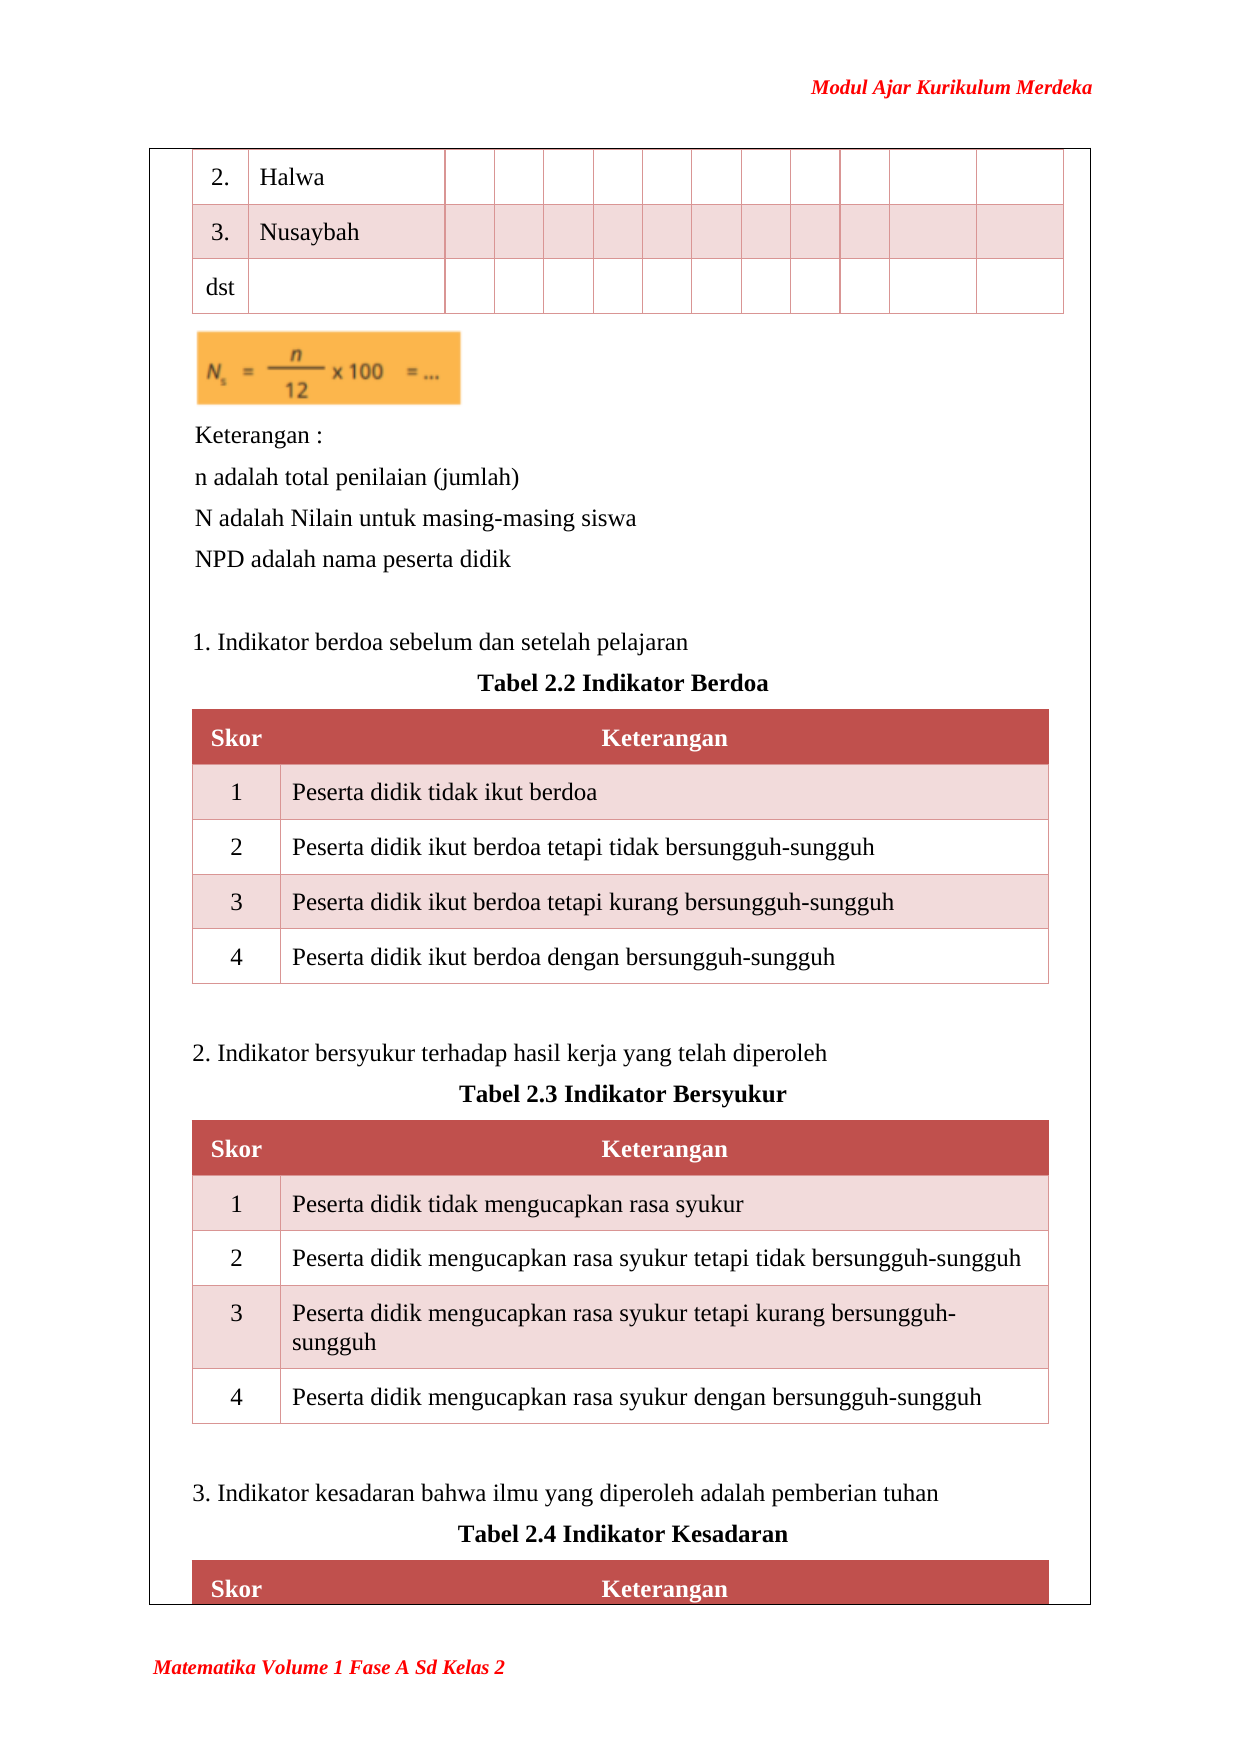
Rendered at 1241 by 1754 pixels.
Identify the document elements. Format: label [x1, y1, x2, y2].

picture [194, 326, 467, 408]
table_cell [150, 149, 1090, 1604]
